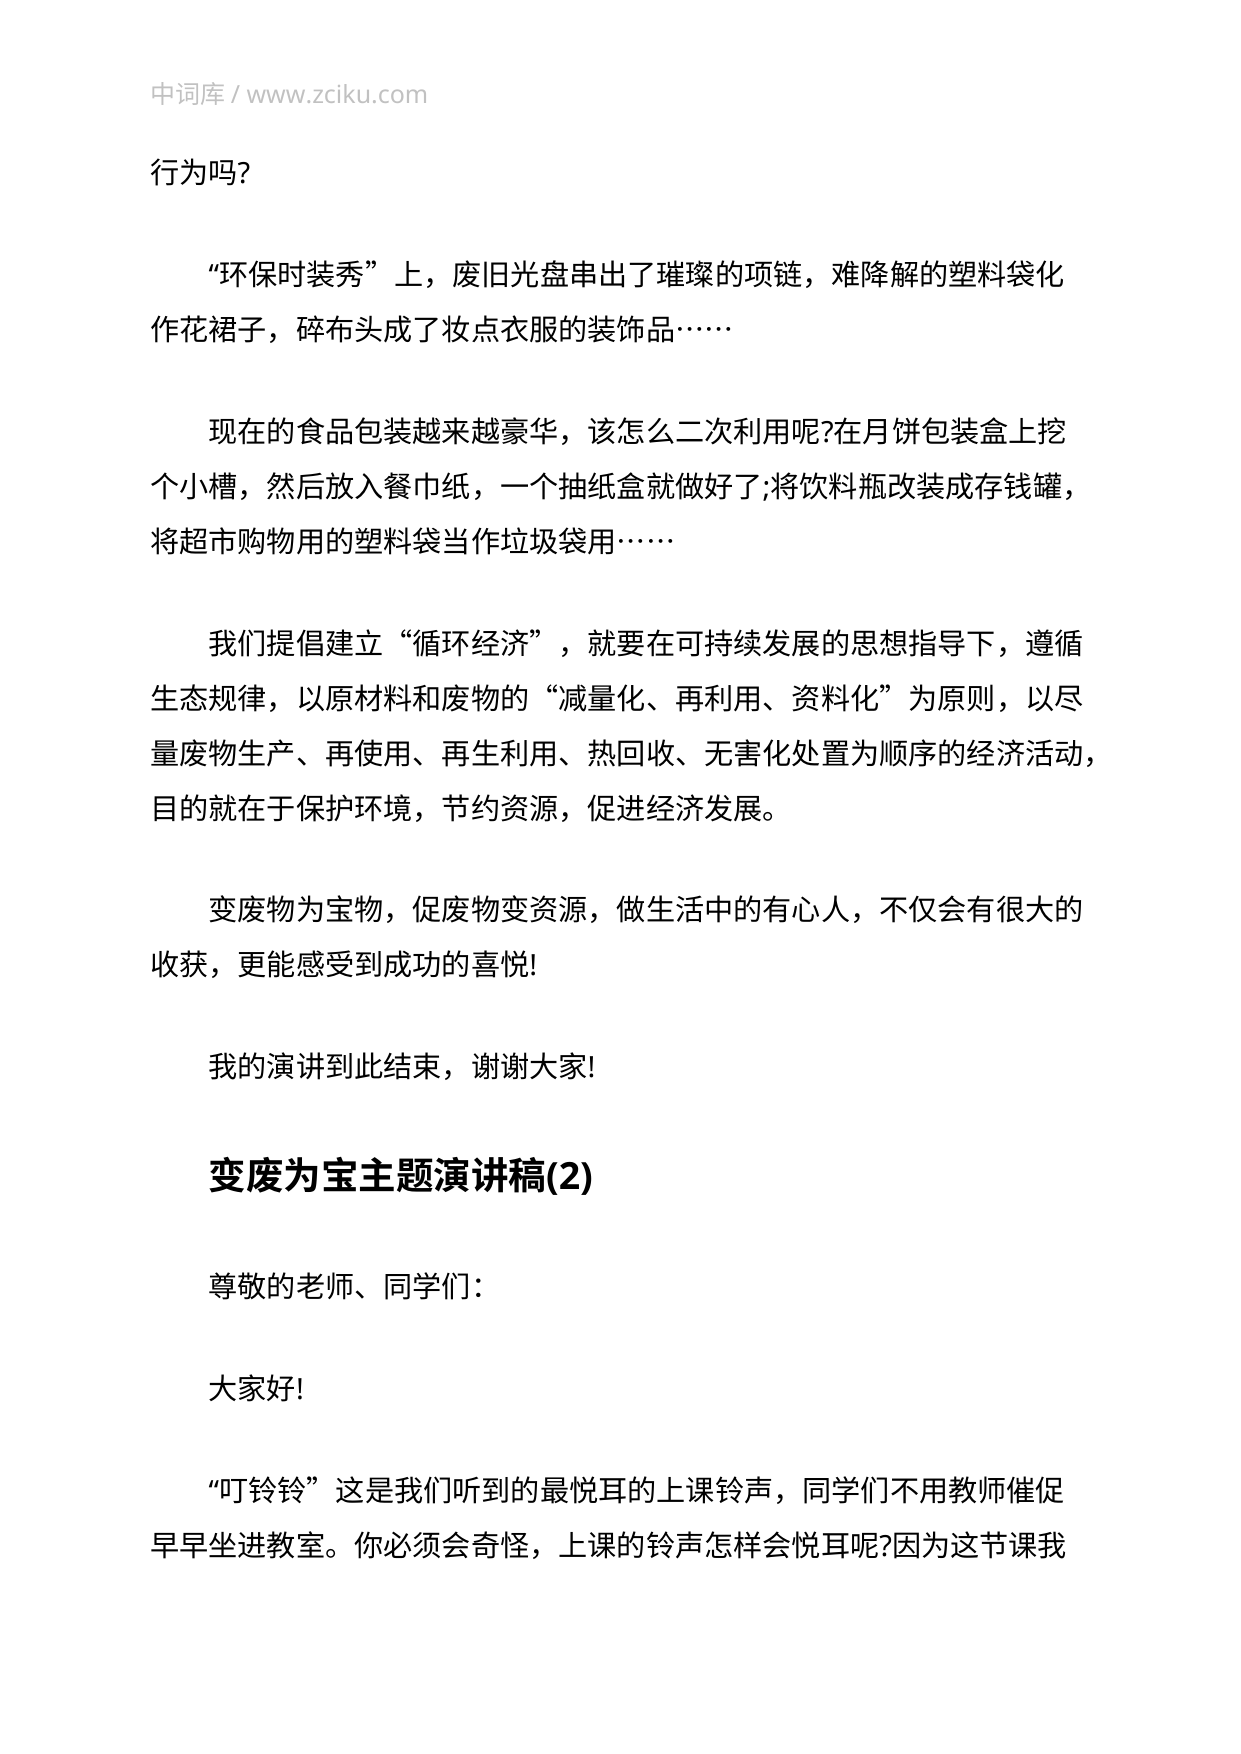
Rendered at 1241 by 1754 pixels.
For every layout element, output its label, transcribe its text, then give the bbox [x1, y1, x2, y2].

text “环保时装秀”上，废旧光盘串出了璀璨的项链，难降解的塑料袋化作花裙子，碎布头成了妆点衣服的装饰品…… [150, 252, 1090, 349]
text 大家好! [150, 1365, 1090, 1408]
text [150, 1467, 1090, 1564]
text 变废为宝主题演讲稿(2) [150, 1146, 1090, 1200]
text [150, 150, 1090, 192]
text 现在的食品包装越来越豪华，该怎么二次利用呢?在月饼包装盒上挖个小槽，然后放入餐巾纸，一个抽纸盒就做好了;将饮料瓶改装成存钱罐，将超市购物用的塑料袋当作垃圾袋用…… [150, 409, 1090, 561]
text 尊敬的老师、同学们： [150, 1263, 1090, 1306]
text 变废物为宝物，促废物变资源，做生活中的有心人，不仅会有很大的收获，更能感受到成功的喜悦! [150, 887, 1090, 984]
text 我们提倡建立“循环经济”，就要在可持续发展的思想指导下，遵循生态规律，以原材料和废物的“减量化、再利用、资料化”为原则，以尽量废物生产、再使用、再生利用、热回收、无害化处置为顺序的经济活动，目的就在于保护环境，节约资源，促进经济发展。 [150, 621, 1090, 827]
text 我的演讲到此结束，谢谢大家! [150, 1044, 1090, 1086]
